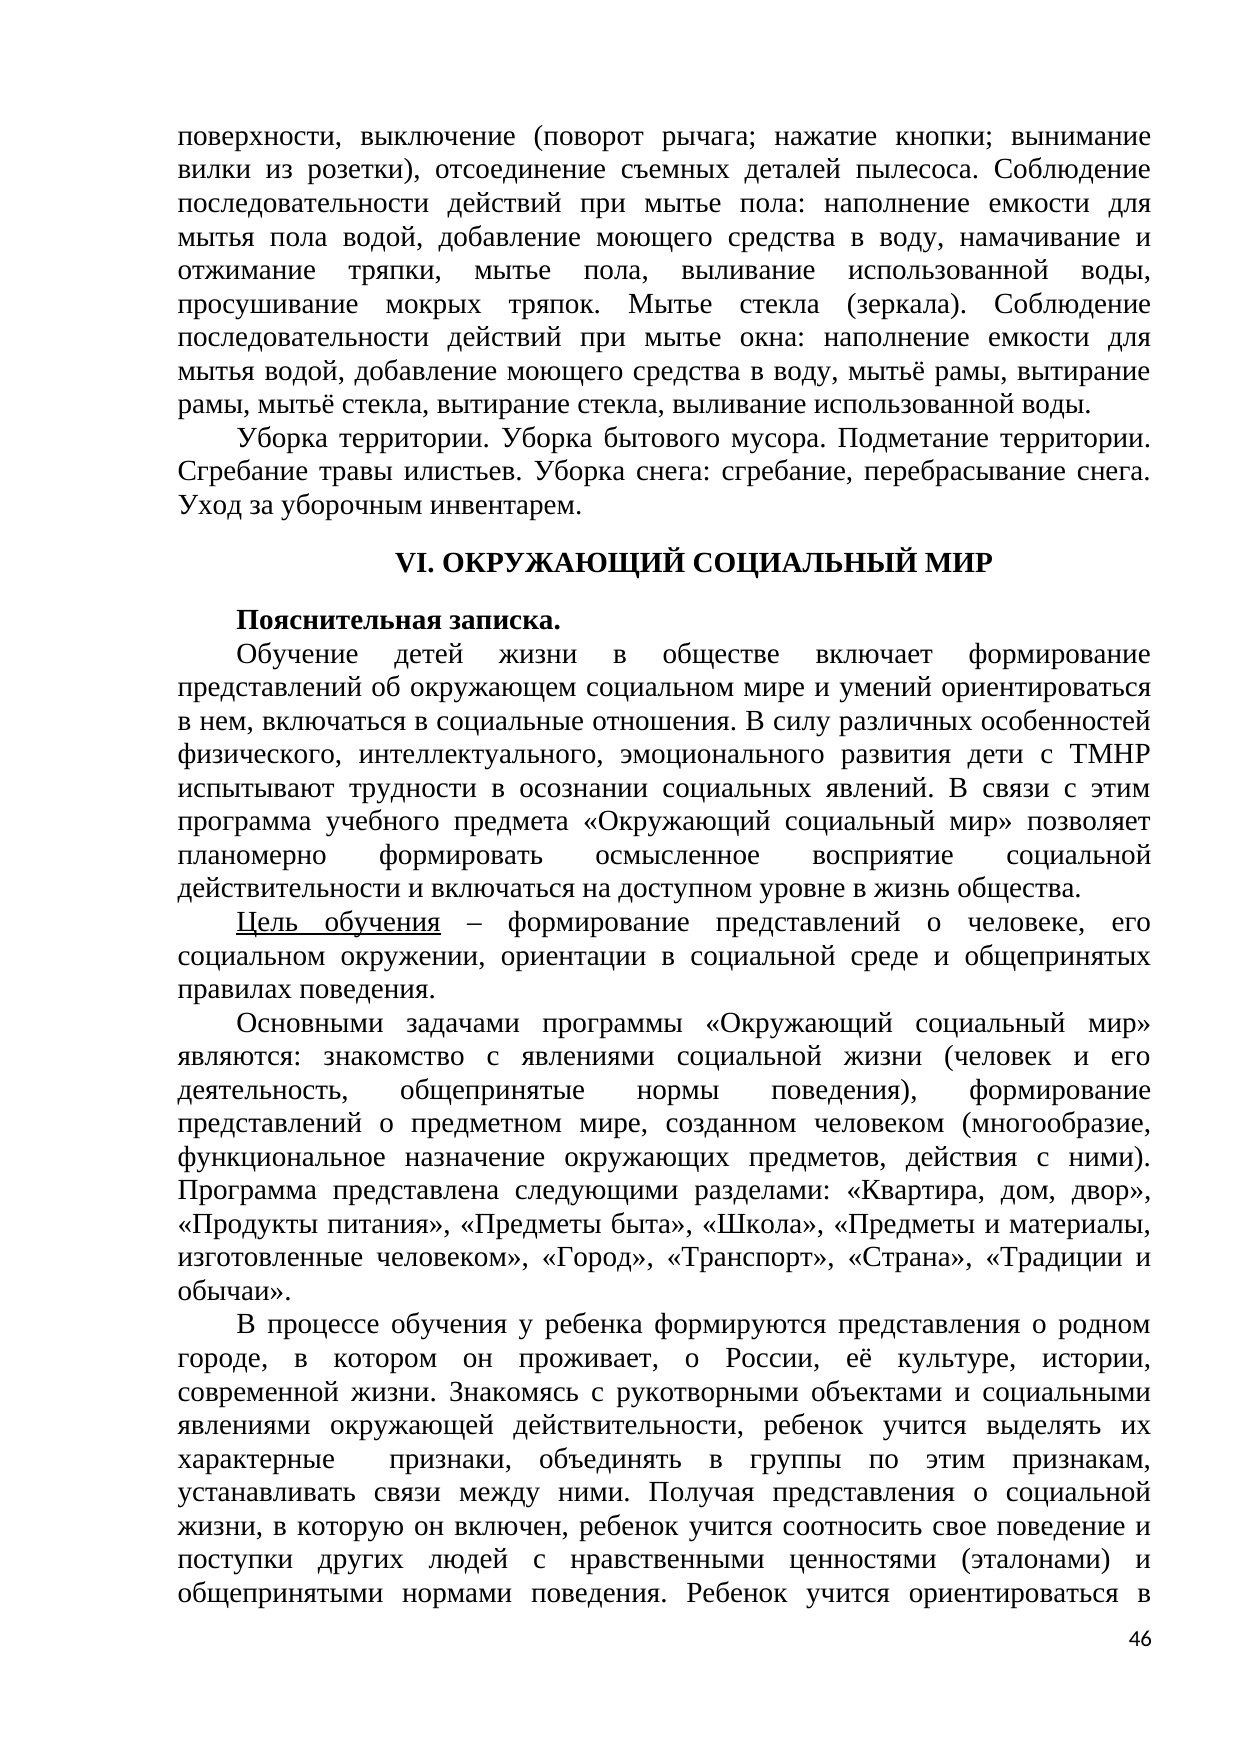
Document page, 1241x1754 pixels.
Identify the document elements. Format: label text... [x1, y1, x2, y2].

text Пояснительная записка. [177, 602, 1152, 636]
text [177, 1307, 1152, 1608]
text Основными задачами программы «Окружающий социальный мир» являются: знакомство с явлениями социальной жизни (человек и его деятельность, общепринятые нормы поведения), формирование представлений о предметном мире, созданном человеком (многообразие, функциональное назначение окружающих предметов, действия с ними). Программа представлена следующими разделами: «Квартира, дом, двор», «Продукты питания», «Предметы быта», «Школа», «Предметы и материалы, изготовленные человеком», «Город», «Транспорт», «Страна», «Традиции и обычаи». [177, 1005, 1152, 1307]
text Цель обучения – формирование представлений о человеке, его социальном окружении, ориентации в социальной среде и общепринятых правилах поведения. [177, 904, 1152, 1005]
text Обучение детей жизни в обществе включает формирование представлений об окружающем социальном мире и умений ориентироваться в нем, включаться в социальные отношения. В силу различных особенностей физического, интеллектуального, эмоционального развития дети с ТМНР испытывают трудности в осознании социальных явлений. В связи с этим программа учебного предмета «Окружающий социальный мир» позволяет планомерно формировать осмысленное восприятие социальной действительности и включаться на доступном уровне в жизнь общества. [177, 636, 1152, 904]
text VI. ОКРУЖАЮЩИЙ СОЦИАЛЬНЫЙ МИР [177, 545, 1152, 578]
text Уборка территории. Уборка бытового мусора. Подметание территории. Сгребание травы илистьев. Уборка снега: сгребание, перебрасывание снега. Уход за уборочным инвентарем. [177, 420, 1152, 521]
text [177, 118, 1152, 420]
